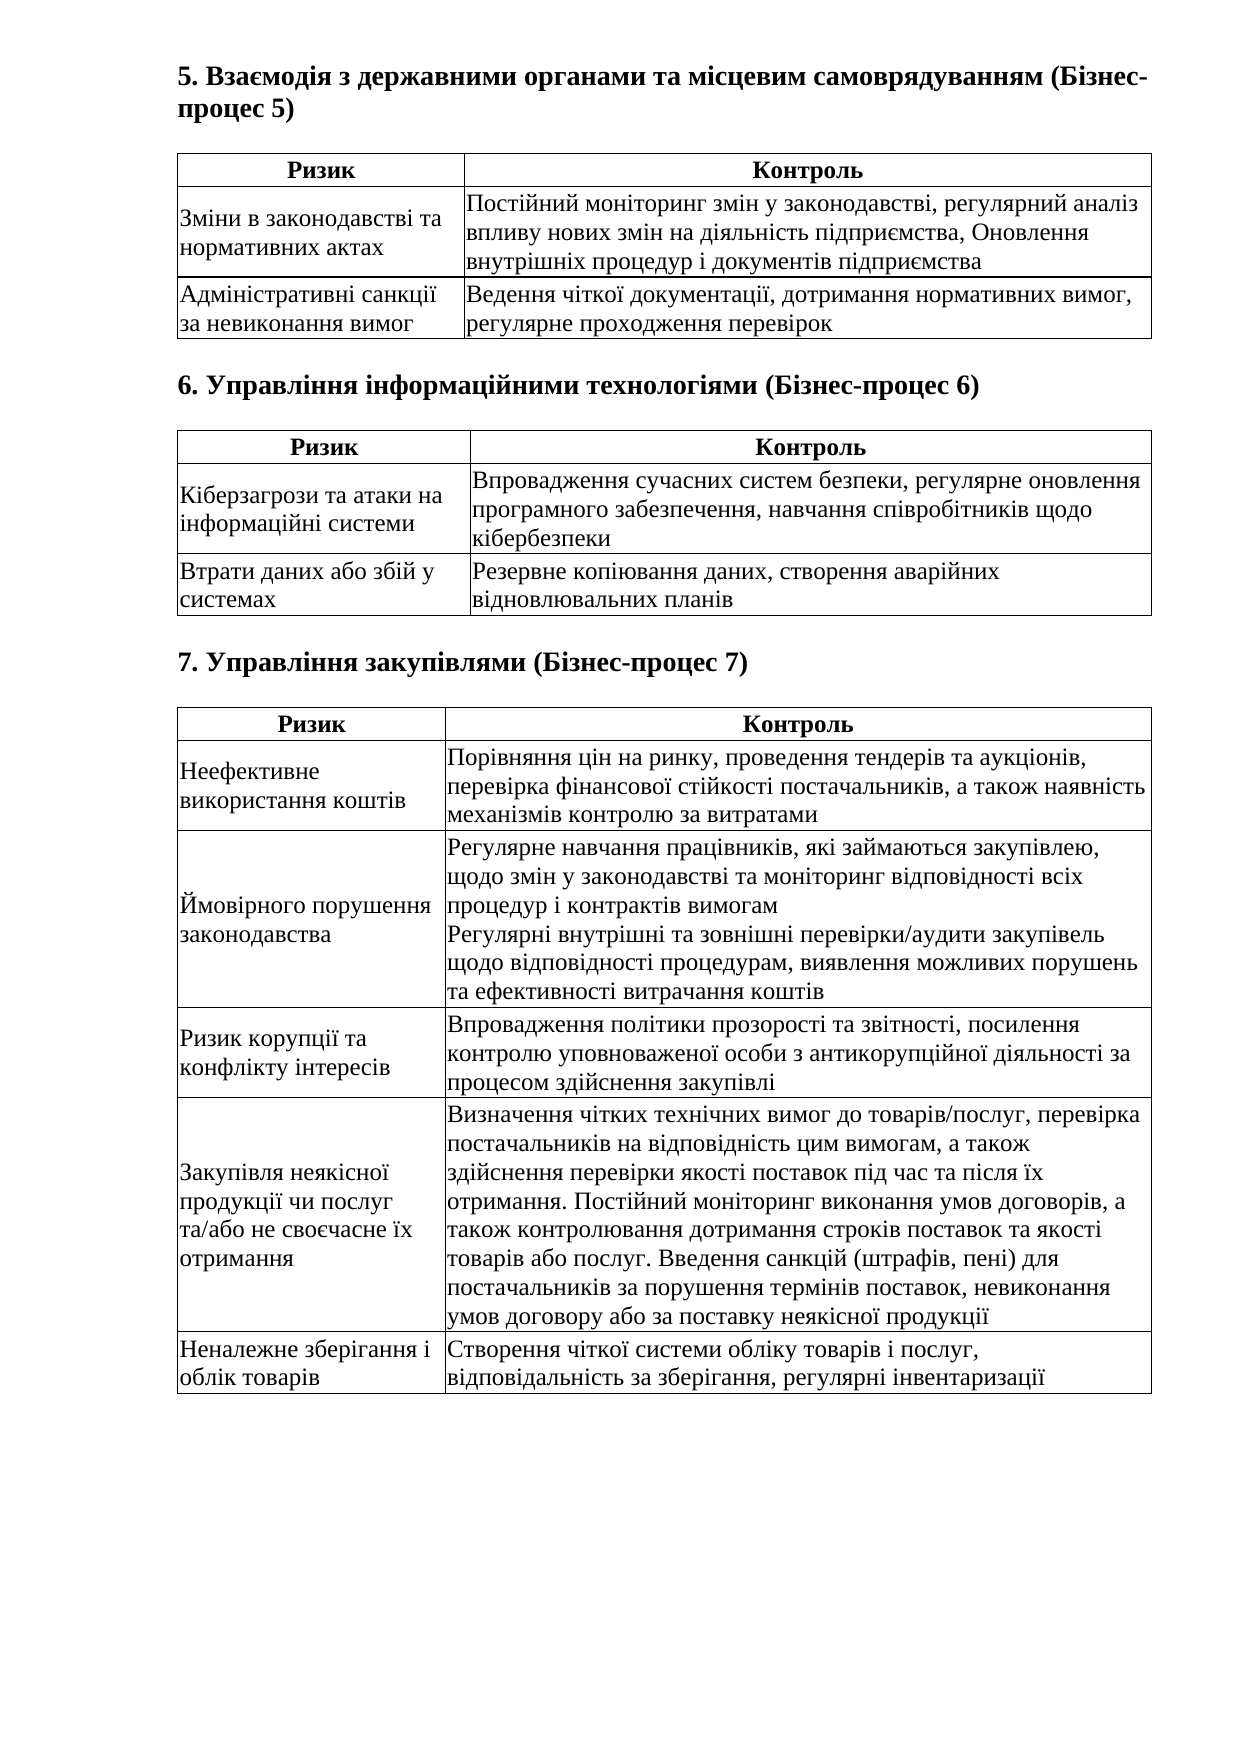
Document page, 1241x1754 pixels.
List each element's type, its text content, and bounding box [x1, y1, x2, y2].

table_cell Створення чіткої системи обліку товарів і послуг, відповідальність за зберігання, регулярні інвентаризації [446, 1332, 1151, 1393]
table_cell Кіберзагрози та атаки на інформаційні системи [178, 464, 470, 553]
table_cell Впровадження політики прозорості та звітності, посилення контролю уповноваженої особи з антикорупційної діяльності за процесом здійснення закупівлі [446, 1008, 1151, 1097]
table_cell Постійний моніторинг змін у законодавстві, регулярний аналіз впливу нових змін на діяльність підприємства, Оновлення внутрішніх процедур і документів підприємства [465, 187, 1151, 276]
table_cell Зміни в законодавстві та нормативних актах [178, 187, 464, 276]
table_cell Адміністративні санкції за невиконання вимог [178, 278, 464, 338]
table_cell Закупівля неякісної продукції чи послуг та/або не своєчасне їх отримання [178, 1098, 445, 1331]
table_cell Втрати даних або збій у системах [178, 554, 470, 615]
table_header Ризик [178, 431, 470, 463]
table_cell Впровадження сучасних систем безпеки, регулярне оновлення програмного забезпечення, навчання співробітників щодо кібербезпеки [471, 464, 1151, 553]
text 6. Управління інформаційними технологіями (Бізнес-процес 6) [177, 368, 1152, 401]
table_cell Ймовірного порушення законодавства [178, 831, 445, 1007]
table_cell Ризик корупції та конфлікту інтересів [178, 1008, 445, 1097]
table_cell Визначення чітких технічних вимог до товарів/послуг, перевірка постачальників на відповідність цим вимогам, а також здійснення перевірки якості поставок під час та після їх отримання. Постійний моніторинг виконання умов договорів, а також контролювання дотримання строків поставок та якості товарів або послуг. Введення санкцій (штрафів, пені) для постачальників за порушення термінів поставок, невиконання умов договору або за поставку неякісної продукції [446, 1098, 1151, 1331]
table_header Контроль [471, 431, 1151, 463]
table_cell Регулярне навчання працівників, які займаються закупівлею, щодо змін у законодавстві та моніторинг відповідності всіх процедур і контрактів вимогам Регулярні внутрішні та зовнішні перевірки/аудити закупівель щодо відповідності процедурам, виявлення можливих порушень та ефективності витрачання коштів [446, 831, 1151, 1007]
table_cell Ведення чіткої документації, дотримання нормативних вимог, регулярне проходження перевірок [465, 278, 1151, 338]
table_header Контроль [465, 154, 1151, 186]
table_cell Неналежне зберігання і облік товарів [178, 1332, 445, 1393]
text 5. Взаємодія з державними органами та місцевим самоврядуванням (Бізнес-процес 5) [177, 59, 1152, 124]
text 7. Управління закупівлями (Бізнес-процес 7) [177, 645, 1152, 677]
table_cell Резервне копіювання даних, створення аварійних відновлювальних планів [471, 554, 1151, 615]
table_cell Порівняння цін на ринку, проведення тендерів та аукціонів, перевірка фінансової стійкості постачальників, а також наявність механізмів контролю за витратами [446, 741, 1151, 830]
table_cell Неефективне використання коштів [178, 741, 445, 830]
table_header Ризик [178, 154, 464, 186]
table_header Ризик [178, 708, 445, 739]
table_header Контроль [446, 708, 1151, 739]
